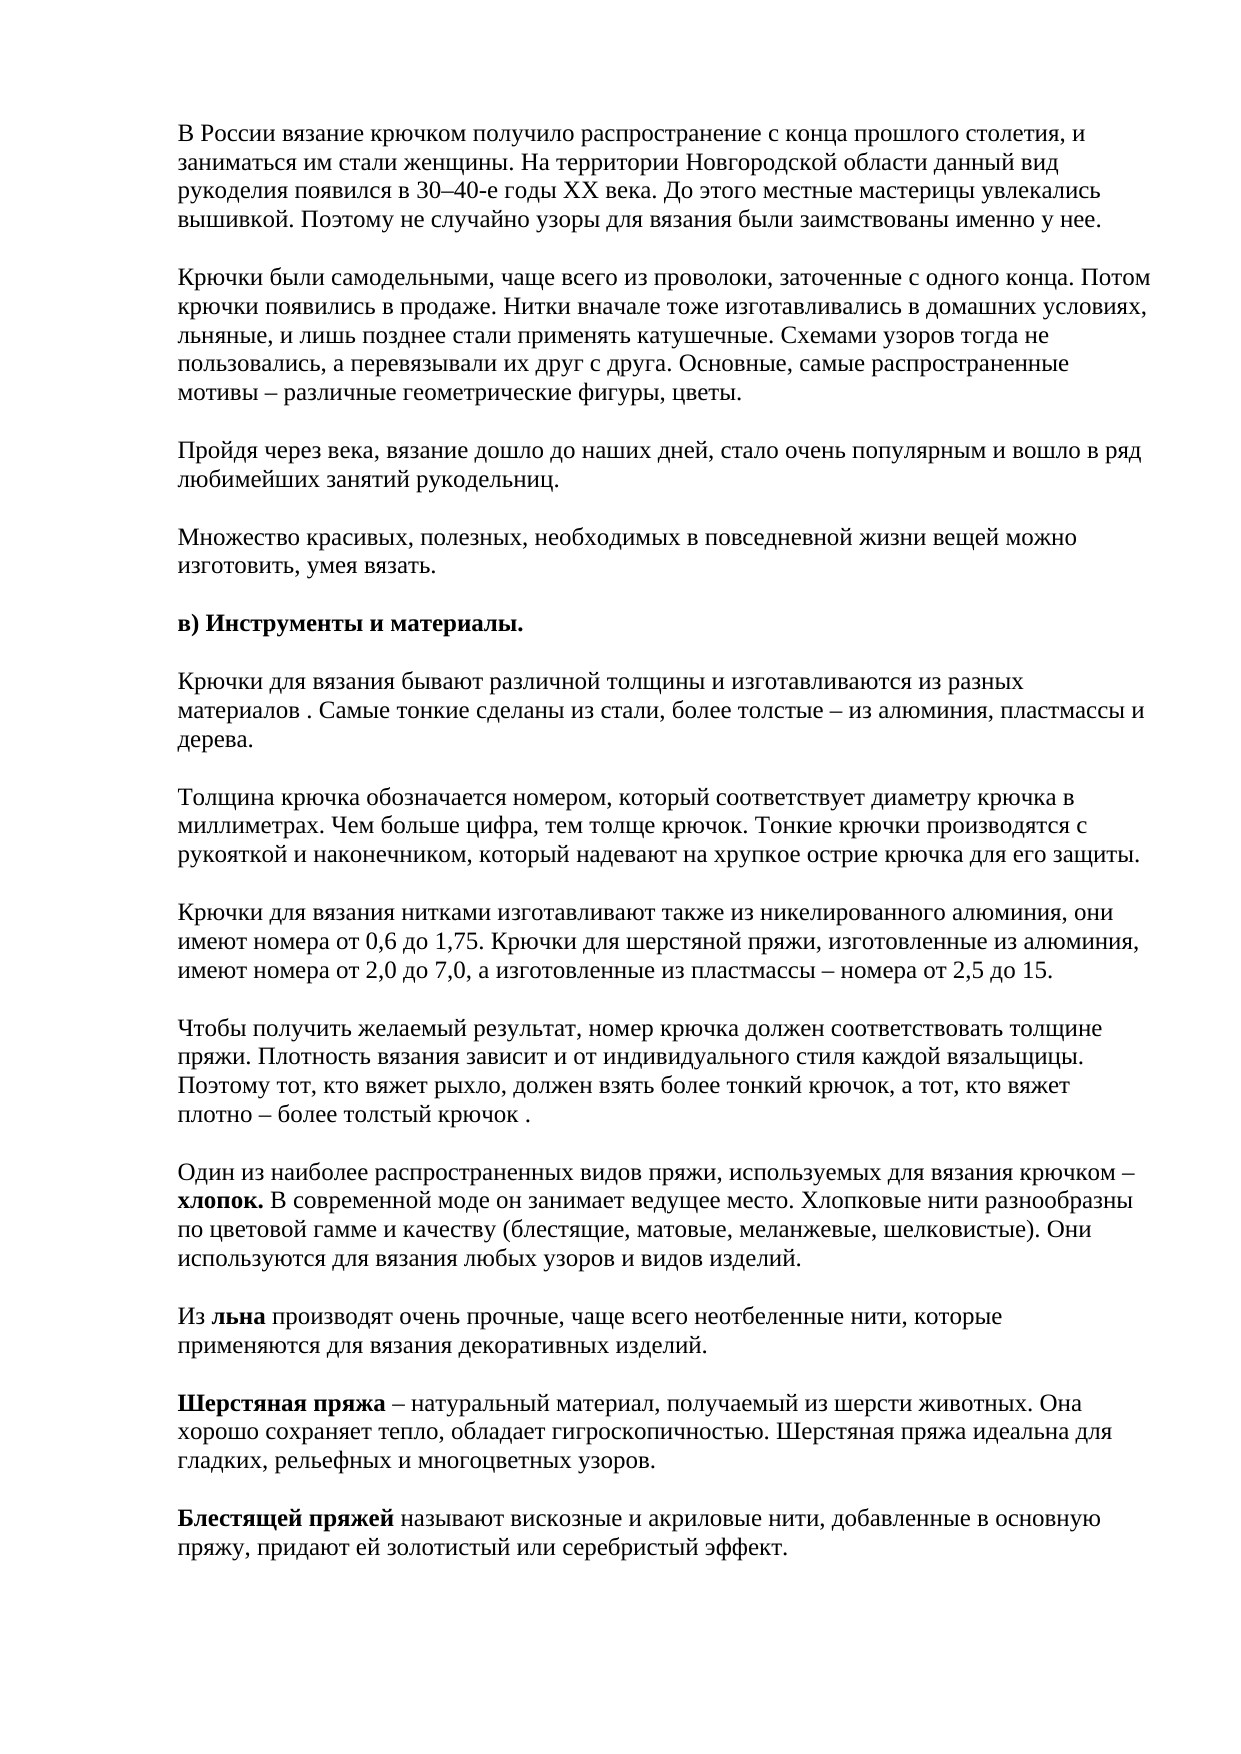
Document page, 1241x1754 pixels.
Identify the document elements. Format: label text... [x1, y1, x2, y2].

text Крючки были самодельными, чаще всего из проволоки, заточенные с одного конца. Потом крючки появились в продаже. Нитки вначале тоже изготавливались в домашних условиях, льняные, и лишь позднее стали применять катушечные. Схемами узоров тогда не пользовались, а перевязывали их друг с друга. Основные, самые распространенные мотивы – различные геометрические фигуры, цветы. [177, 262, 1152, 406]
text Блестящей пряжей называют вискозные и акриловые нити, добавленные в основную пряжу, придают ей золотистый или серебристый эффект. [177, 1503, 1152, 1561]
text Крючки для вязания нитками изготавливают также из никелированного алюминия, они имеют номера от 0,6 до 1,75. Крючки для шерстяной пряжи, изготовленные из алюминия, имеют номера от 2,0 до 7,0, а изготовленные из пластмассы – номера от 2,5 до 15. [177, 897, 1152, 983]
text Пройдя через века, вязание дошло до наших дней, стало очень популярным и вошло в ряд любимейших занятий рукодельниц. [177, 435, 1152, 493]
text В России вязание крючком получило распространение с конца прошлого столетия, и заниматься им стали женщины. На территории Новгородской области данный вид рукоделия появился в 30–40-е годы ХХ века. До этого местные мастерицы увлекались вышивкой. Поэтому не случайно узоры для вязания были заимствованы именно у нее. [177, 118, 1152, 233]
text Крючки для вязания бывают различной толщины и изготавливаются из разных материалов . Самые тонкие сделаны из стали, более толстые – из алюминия, пластмассы и дерева. [177, 666, 1152, 753]
text Один из наиболее распространенных видов пряжи, используемых для вязания крючком – хлопок. В современной моде он занимает ведущее место. Хлопковые нити разнообразны по цветовой гамме и качеству (блестящие, матовые, меланжевые, шелковистые). Они используются для вязания любых узоров и видов изделий. [177, 1157, 1152, 1272]
text Толщина крючка обозначается номером, который соответствует диаметру крючка в миллиметрах. Чем больше цифра, тем толще крючок. Тонкие крючки производятся с рукояткой и наконечником, который надевают на хрупкое острие крючка для его защиты. [177, 782, 1152, 868]
text Множество красивых, полезных, необходимых в повседневной жизни вещей можно изготовить, умея вязать. [177, 522, 1152, 579]
text Шерстяная пряжа – натуральный материал, получаемый из шерсти животных. Она хорошо сохраняет тепло, обладает гигроскопичностью. Шерстяная пряжа идеальна для гладких, рельефных и многоцветных узоров. [177, 1388, 1152, 1474]
text в) Инструменты и материалы. [177, 608, 1152, 637]
text Из льна производят очень прочные, чаще всего неотбеленные нити, которые применяются для вязания декоративных изделий. [177, 1301, 1152, 1358]
text Чтобы получить желаемый результат, номер крючка должен соответствовать толщине пряжи. Плотность вязания зависит и от индивидуального стиля каждой вязальщицы. Поэтому тот, кто вяжет рыхло, должен взять более тонкий крючок, а тот, кто вяжет плотно – более толстый крючок . [177, 1013, 1152, 1128]
